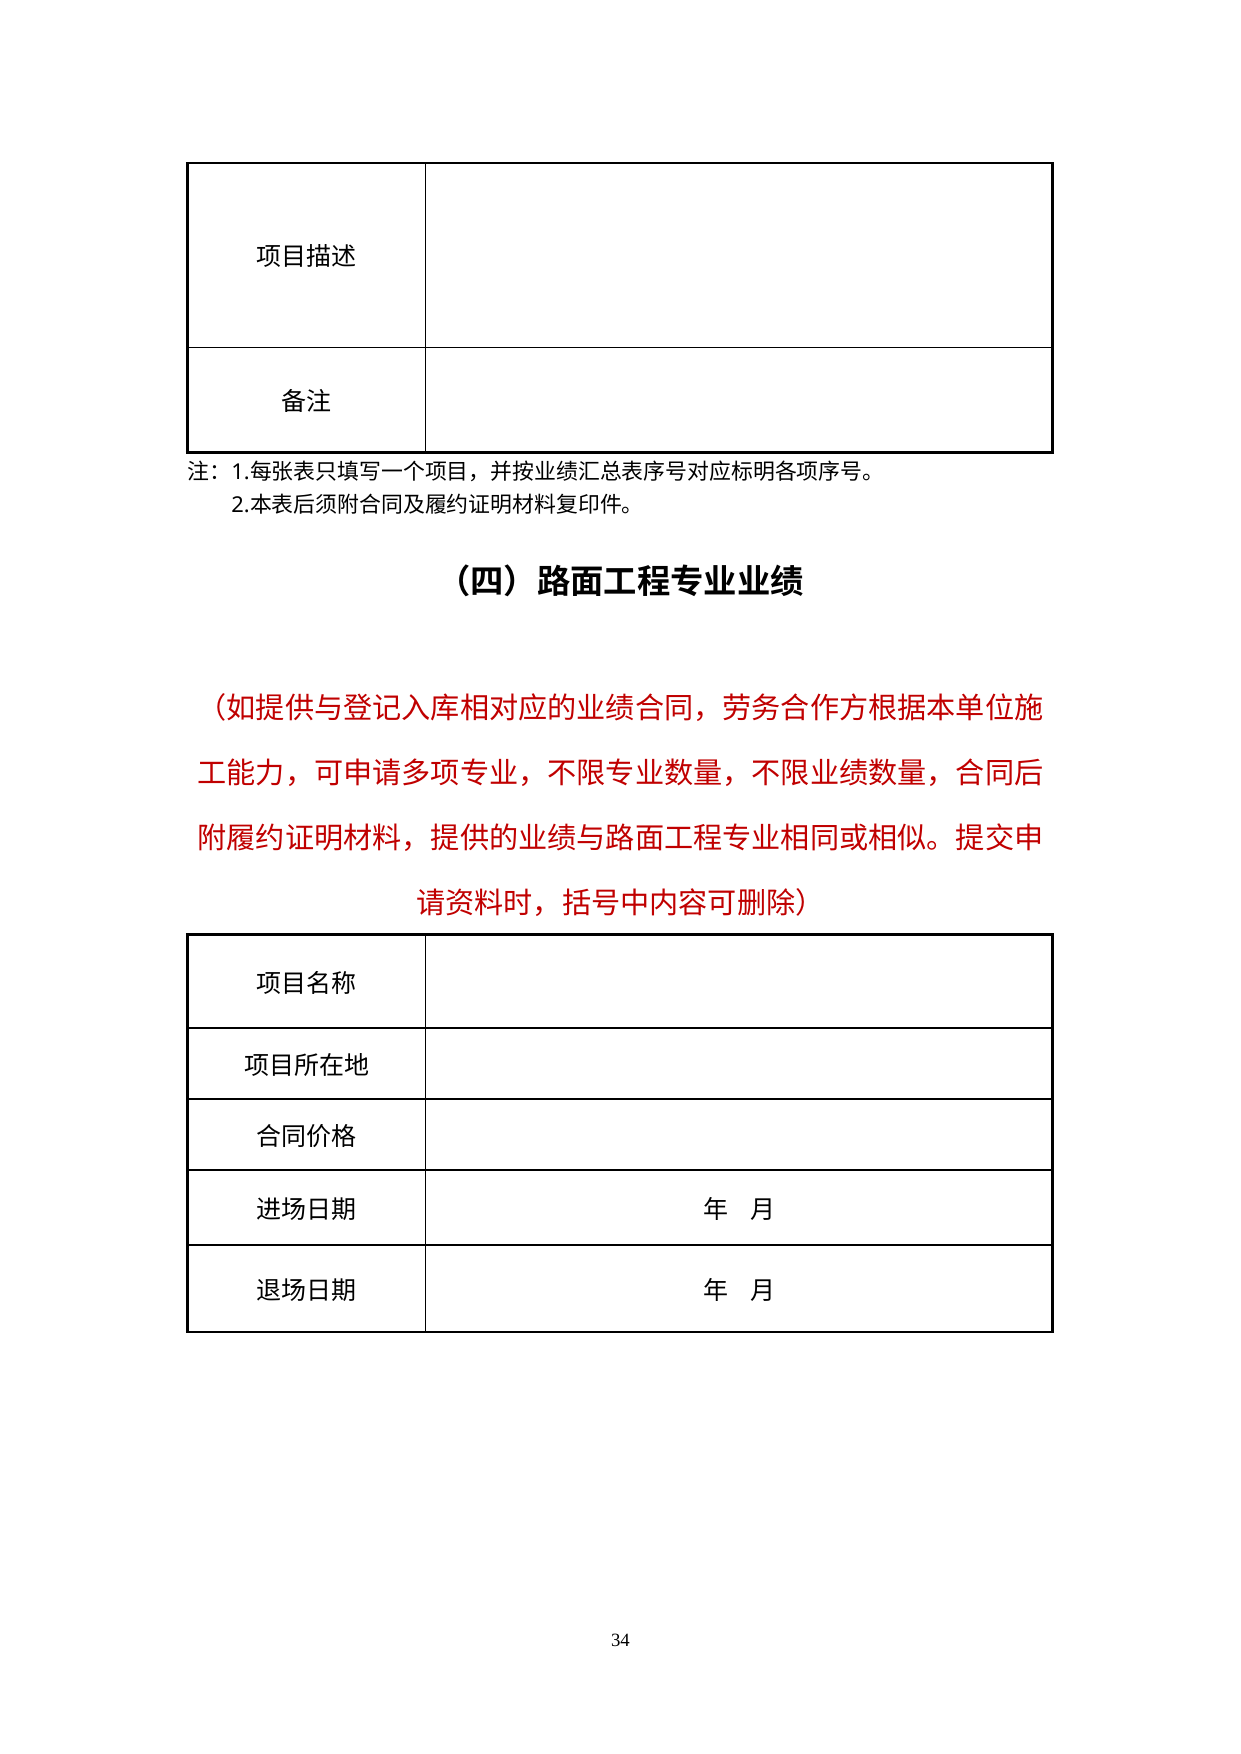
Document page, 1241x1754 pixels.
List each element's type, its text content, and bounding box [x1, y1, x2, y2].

table_cell [426, 1100, 1051, 1169]
table_cell [426, 348, 1051, 451]
text 注：1.每张表只填写一个项目，并按业绩汇总表序号对应标明各项序号。 [187, 454, 1053, 487]
table_header [426, 936, 1051, 1027]
table_cell 年 月 [426, 1171, 1051, 1244]
text （如提供与登记入库相对应的业绩合同，劳务合作方根据本单位施工能力，可申请多项专业，不限专业数量，不限业绩数量，合同后附履约证明材料，提供的业绩与路面工程专业相同或相似。提交申请资料时，括号中内容可删除） [187, 673, 1053, 933]
table_cell 年 月 [426, 1246, 1051, 1331]
table_cell 项目所在地 [189, 1029, 425, 1098]
text 2.本表后须附合同及履约证明材料复印件。 [187, 487, 1053, 519]
table_cell 退场日期 [189, 1246, 425, 1331]
table_cell [426, 164, 1051, 346]
table_cell 项目描述 [189, 164, 425, 346]
table_cell 合同价格 [189, 1100, 425, 1169]
table_cell [426, 1029, 1051, 1098]
table_cell 备注 [189, 348, 425, 451]
table_header 项目名称 [189, 936, 425, 1027]
table_cell 进场日期 [189, 1171, 425, 1244]
subtitle （四）路面工程专业业绩 [187, 546, 1053, 611]
